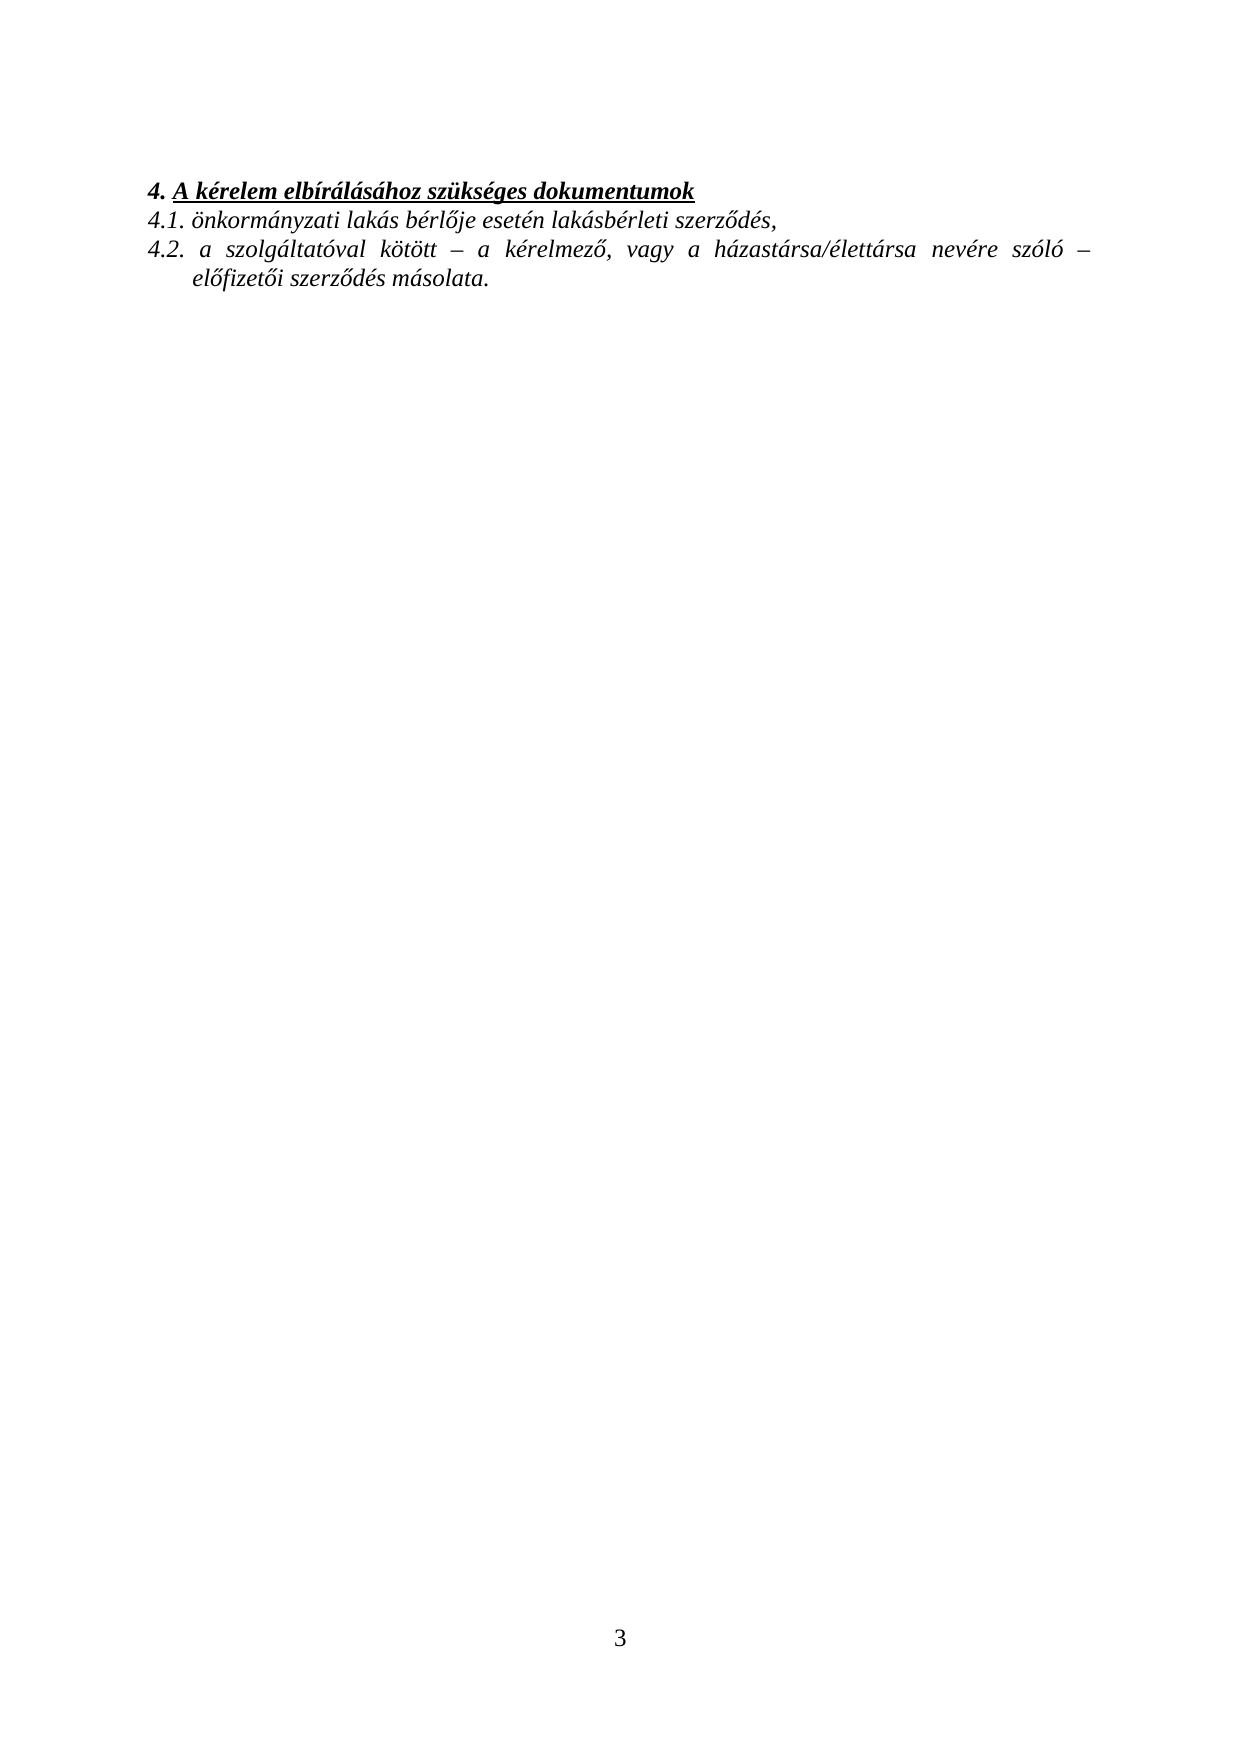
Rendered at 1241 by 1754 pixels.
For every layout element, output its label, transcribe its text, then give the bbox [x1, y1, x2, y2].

text 4.1. önkormányzati lakás bérlője esetén lakásbérleti szerződés, [148, 205, 1093, 234]
text 4.2. a szolgáltatóval kötött – a kérelmező, vagy a házastársa/élettársa nevére szóló – előfizetői szerződés másolata. [148, 234, 1093, 291]
text 4. A kérelem elbírálásához szükséges dokumentumok [148, 176, 1093, 205]
